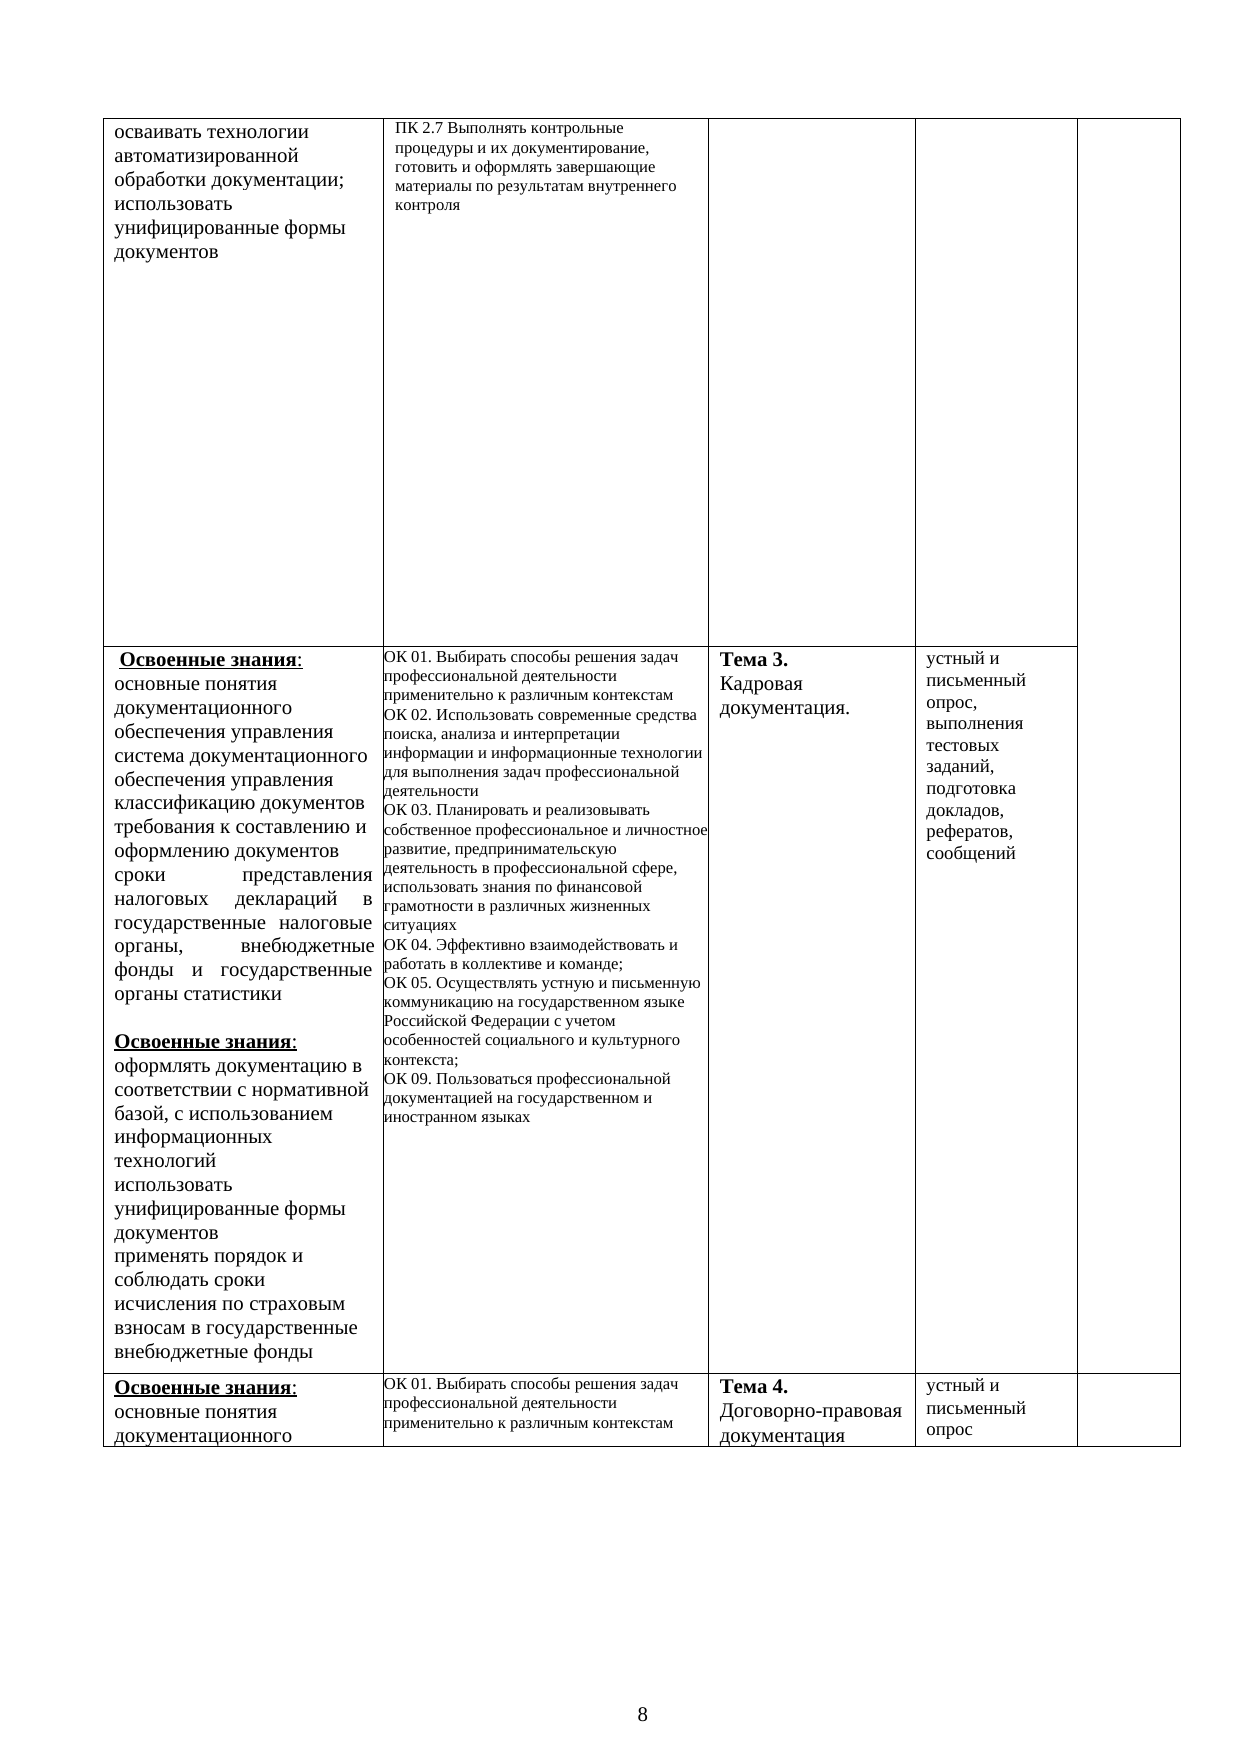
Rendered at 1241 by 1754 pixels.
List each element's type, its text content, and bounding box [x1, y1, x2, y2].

table_cell устный и письменный опрос [916, 1374, 1077, 1446]
table_header [916, 119, 1077, 646]
table_cell Тема 3. Кадровая документация. [709, 647, 915, 1373]
table_cell Освоенные знания: основные понятия документационного обеспечения управления система документационного обеспечения управления классификацию документов требования к составлению и оформлению документов сроки представления налоговых деклараций в государственные налоговые органы, внебюджетные фонды и государственные органы статистики Освоенные знания: оформлять документацию в соответствии с нормативной базой, с использованием информационных технологий использовать унифицированные формы документов применять порядок и соблюдать сроки исчисления по страховым взносам в государственные внебюджетные фонды [104, 647, 383, 1373]
table_header [709, 119, 915, 646]
table_cell ОК 01. Выбирать способы решения задач профессиональной деятельности применительно к различным контекстам [384, 1374, 708, 1446]
table_cell использовать унифицированные формы документов [104, 190, 383, 646]
table_cell [1078, 1374, 1180, 1446]
table_cell Освоенные знания: основные понятия документационного [104, 1374, 383, 1446]
table_cell ОК 01. Выбирать способы решения задач профессиональной деятельности применительно к различным контекстам ОК 02. Использовать современные средства поиска, анализа и интерпретации информации и информационные технологии для выполнения задач профессиональной деятельности ОК 03. Планировать и реализовывать собственное профессиональное и личностное развитие, предпринимательскую деятельность в профессиональной сфере, использовать знания по финансовой грамотности в различных жизненных ситуациях ОК 04. Эффективно взаимодействовать и работать в коллективе и команде; ОК 05. Осуществлять устную и письменную коммуникацию на государственном языке Российской Федерации с учетом особенностей социального и культурного контекста; ОК 09. Пользоваться профессиональной документацией на государственном и иностранном языках [384, 647, 708, 1373]
table_header ПК 2.7 Выполнять контрольные процедуры и их документирование, готовить и оформлять завершающие материалы по результатам внутреннего контроля [384, 119, 708, 646]
table_cell Тема 4. Договорно-правовая документация [709, 1374, 915, 1446]
table_header [104, 119, 110, 190]
table_cell устный и письменный опрос, выполнения тестовых заданий, подготовка докладов, рефератов, сообщений [916, 647, 1077, 1373]
table_header осваивать технологии автоматизированной обработки документации; [112, 119, 383, 190]
table_header [1078, 119, 1180, 1373]
